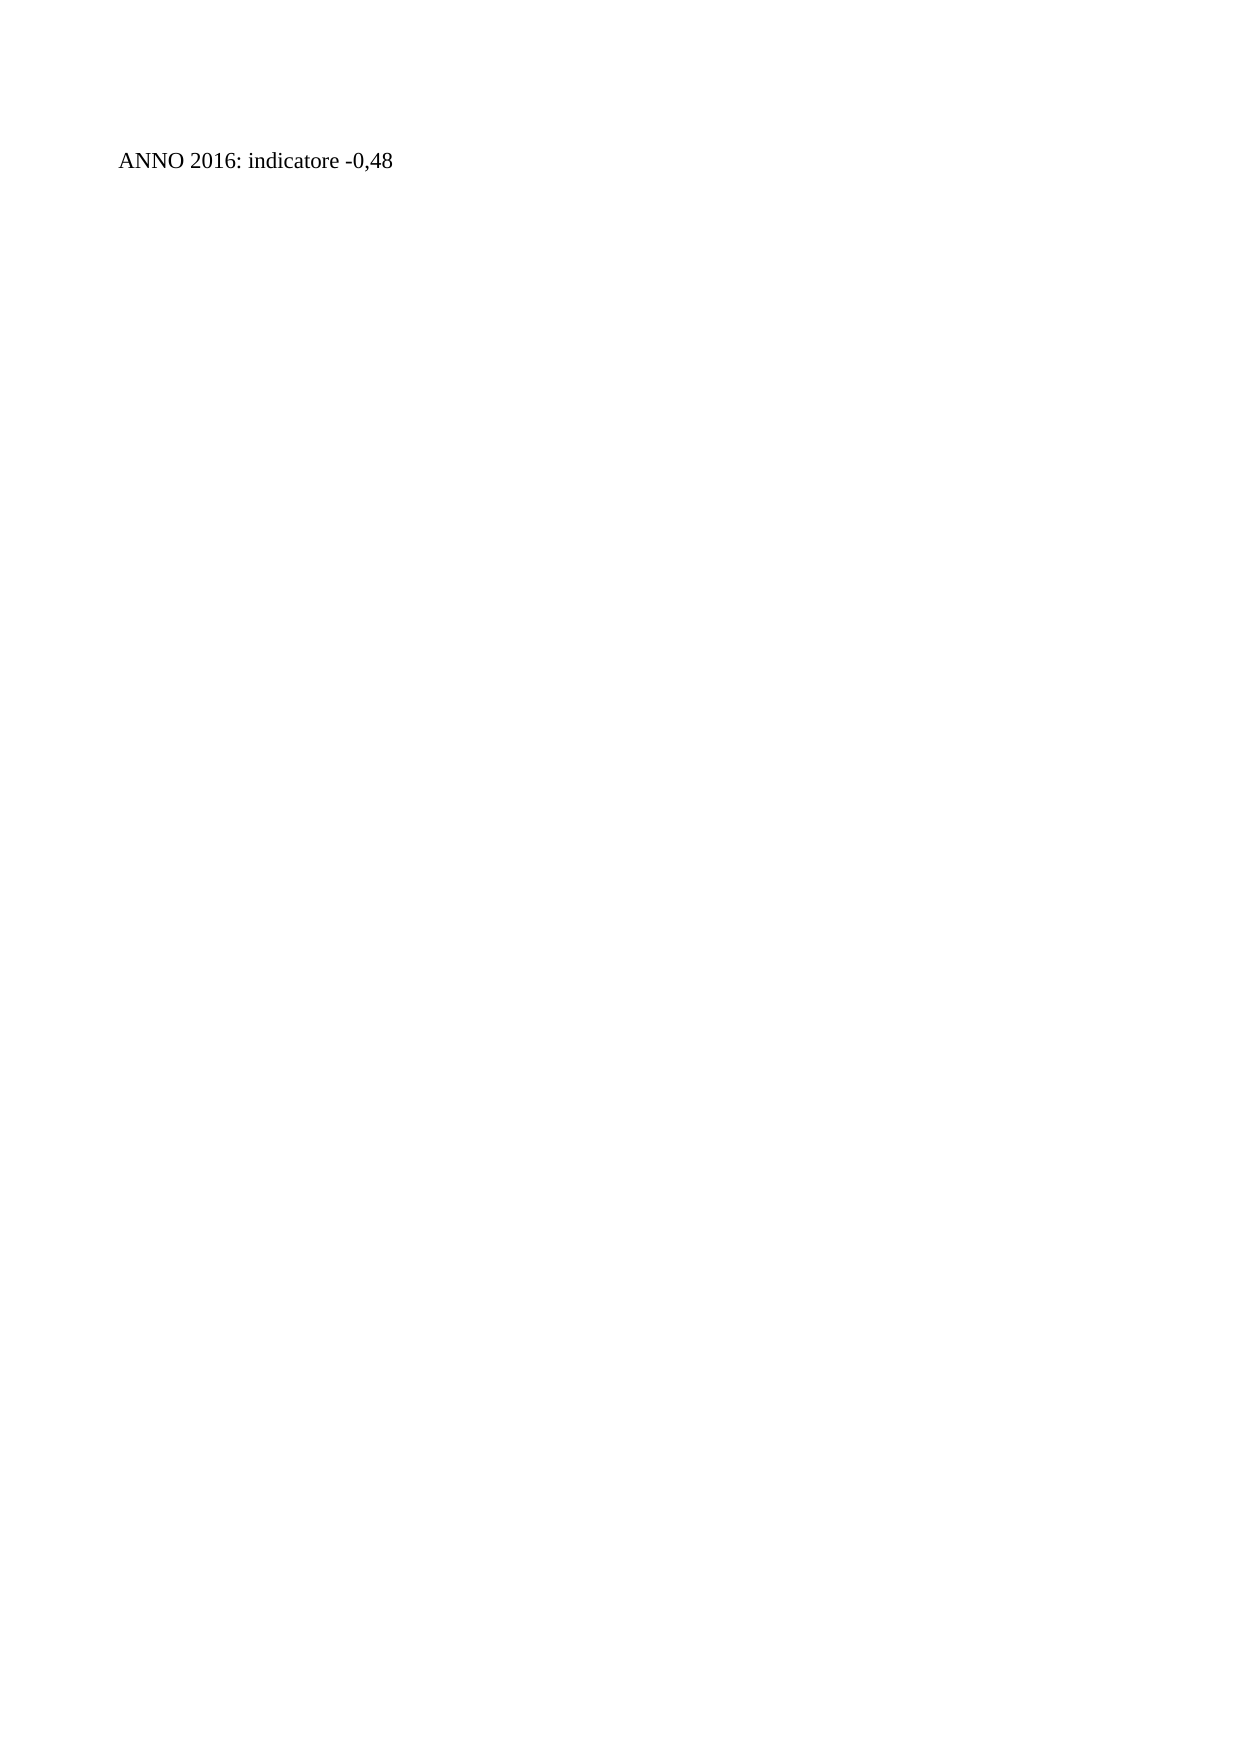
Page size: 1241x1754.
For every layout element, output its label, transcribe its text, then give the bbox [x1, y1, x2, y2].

text ANNO 2016: indicatore -0,48 [118, 148, 1122, 174]
